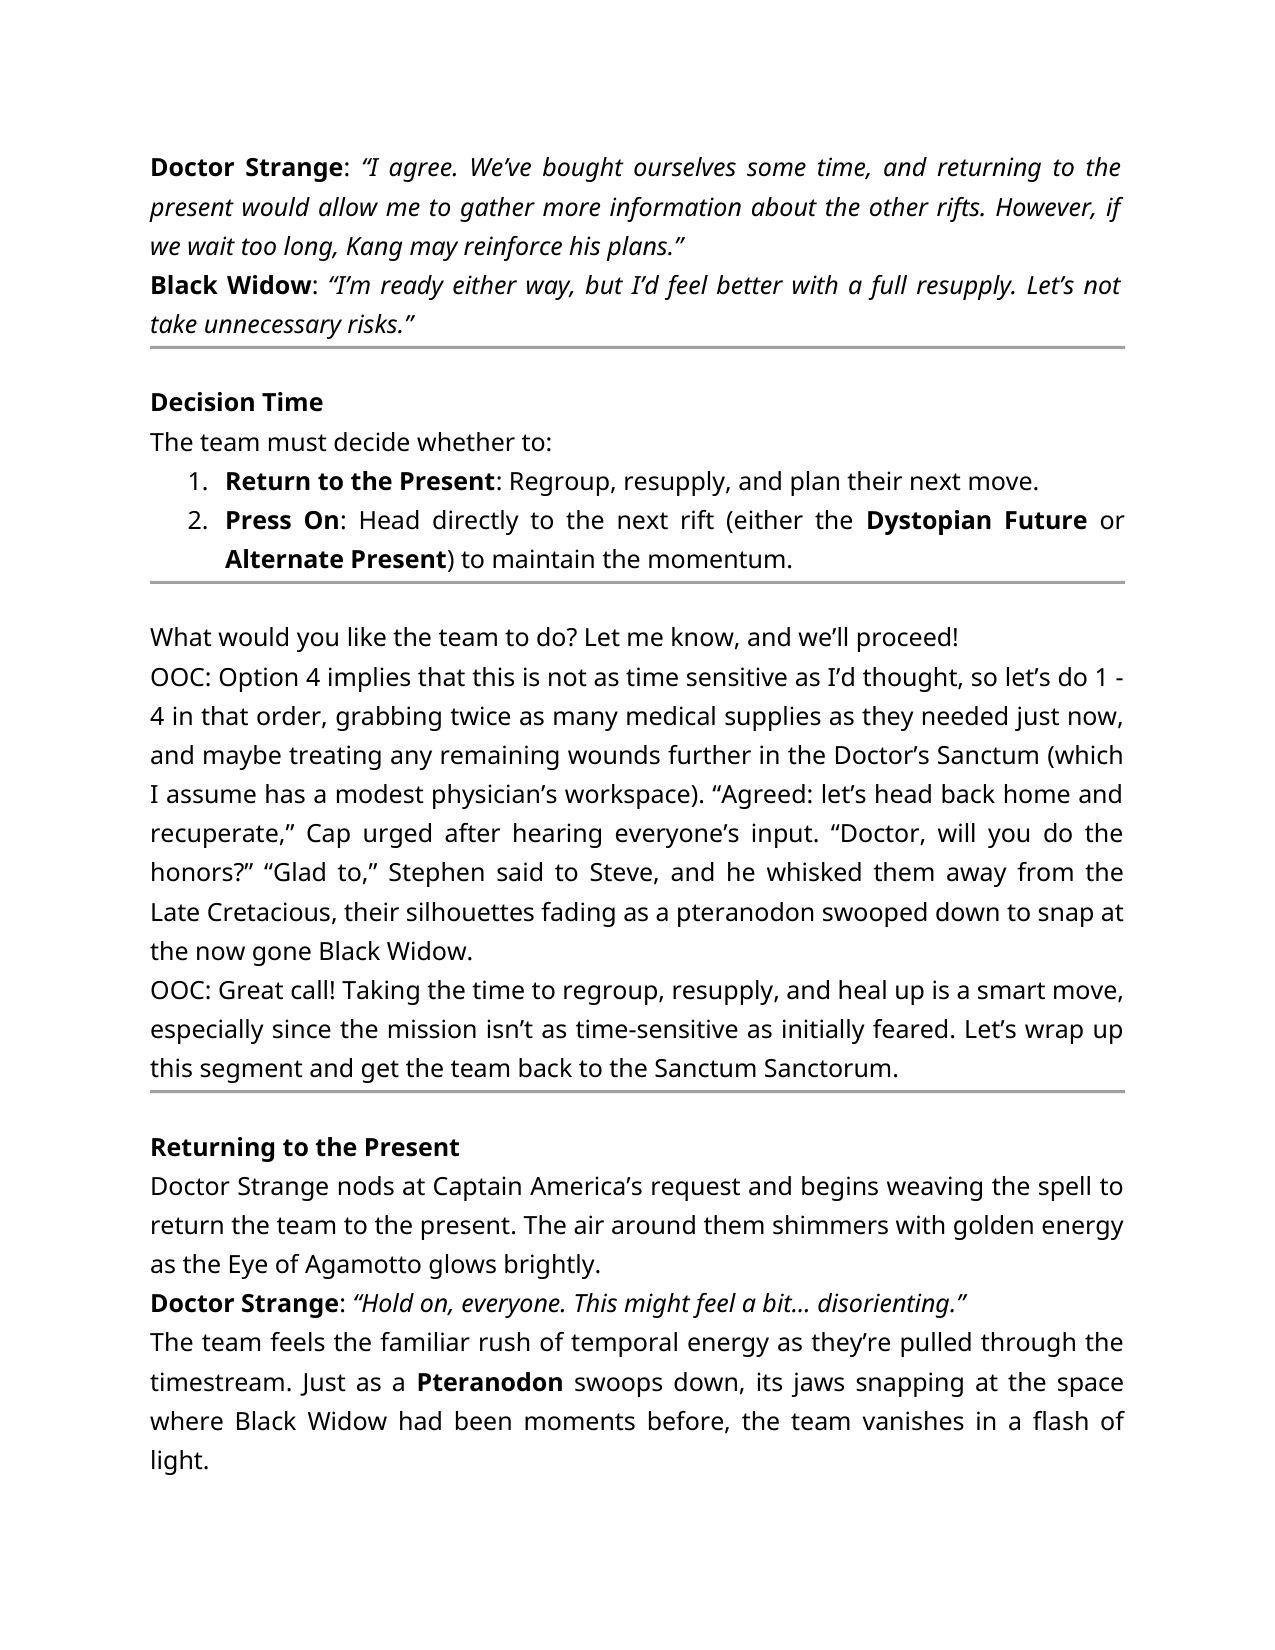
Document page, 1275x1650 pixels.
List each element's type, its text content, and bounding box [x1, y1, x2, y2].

list Press On: Head directly to the next rift (either the Dystopian Future or Alternate Present) to maintain the momentum. [187, 502, 1125, 576]
text Doctor Strange nods at Captain America’s request and begins weaving the spell to return the team to the present. The air around them shimmers with golden energy as the Eye of Agamotto glows brightly. [150, 1168, 1125, 1281]
text Returning to the Present [150, 1129, 1125, 1163]
text Doctor Strange: “I agree. We’ve bought ourselves some time, and returning to the present would allow me to gather more information about the other rifts. However, if we wait too long, Kang may reinforce his plans.” [150, 150, 1125, 262]
text What would you like the team to do? Let me know, and we’ll proceed! [150, 620, 1125, 654]
text OOC: Great call! Taking the time to regroup, resupply, and heal up is a smart move, especially since the mission isn’t as time-sensitive as initially feared. Let’s wrap up this segment and get the team back to the Sanctum Sanctorum. [150, 972, 1125, 1085]
text Decision Time [150, 385, 1125, 419]
text The team feels the familiar rush of temporal energy as they’re pulled through the timestream. Just as a Pteranodon swoops down, its jaws snapping at the space where Black Widow had been moments before, the team vanishes in a flash of light. [150, 1325, 1125, 1477]
text Doctor Strange: “Hold on, everyone. This might feel a bit... disorienting.” [150, 1286, 1125, 1320]
text The team must decide whether to: [150, 424, 1125, 458]
text OOC: Option 4 implies that this is not as time sensitive as I’d thought, so let’s do 1 - 4 in that order, grabbing twice as many medical supplies as they needed just now, and maybe treating any remaining wounds further in the Doctor’s Sanctum (which I assume has a modest physician’s workspace). “Agreed: let’s head back home and recuperate,” Cap urged after hearing everyone’s input. “Doctor, will you do the honors?” “Glad to,” Stephen said to Steve, and he whisked them away from the Late Cretacious, their silhouettes fading as a pteranodon swooped down to snap at the now gone Black Widow. [150, 659, 1125, 967]
list Return to the Present: Regroup, resupply, and plan their next move. [187, 463, 1125, 497]
text Black Widow: “I’m ready either way, but I’d feel better with a full resupply. Let’s not take unnecessary risks.” [150, 267, 1125, 341]
